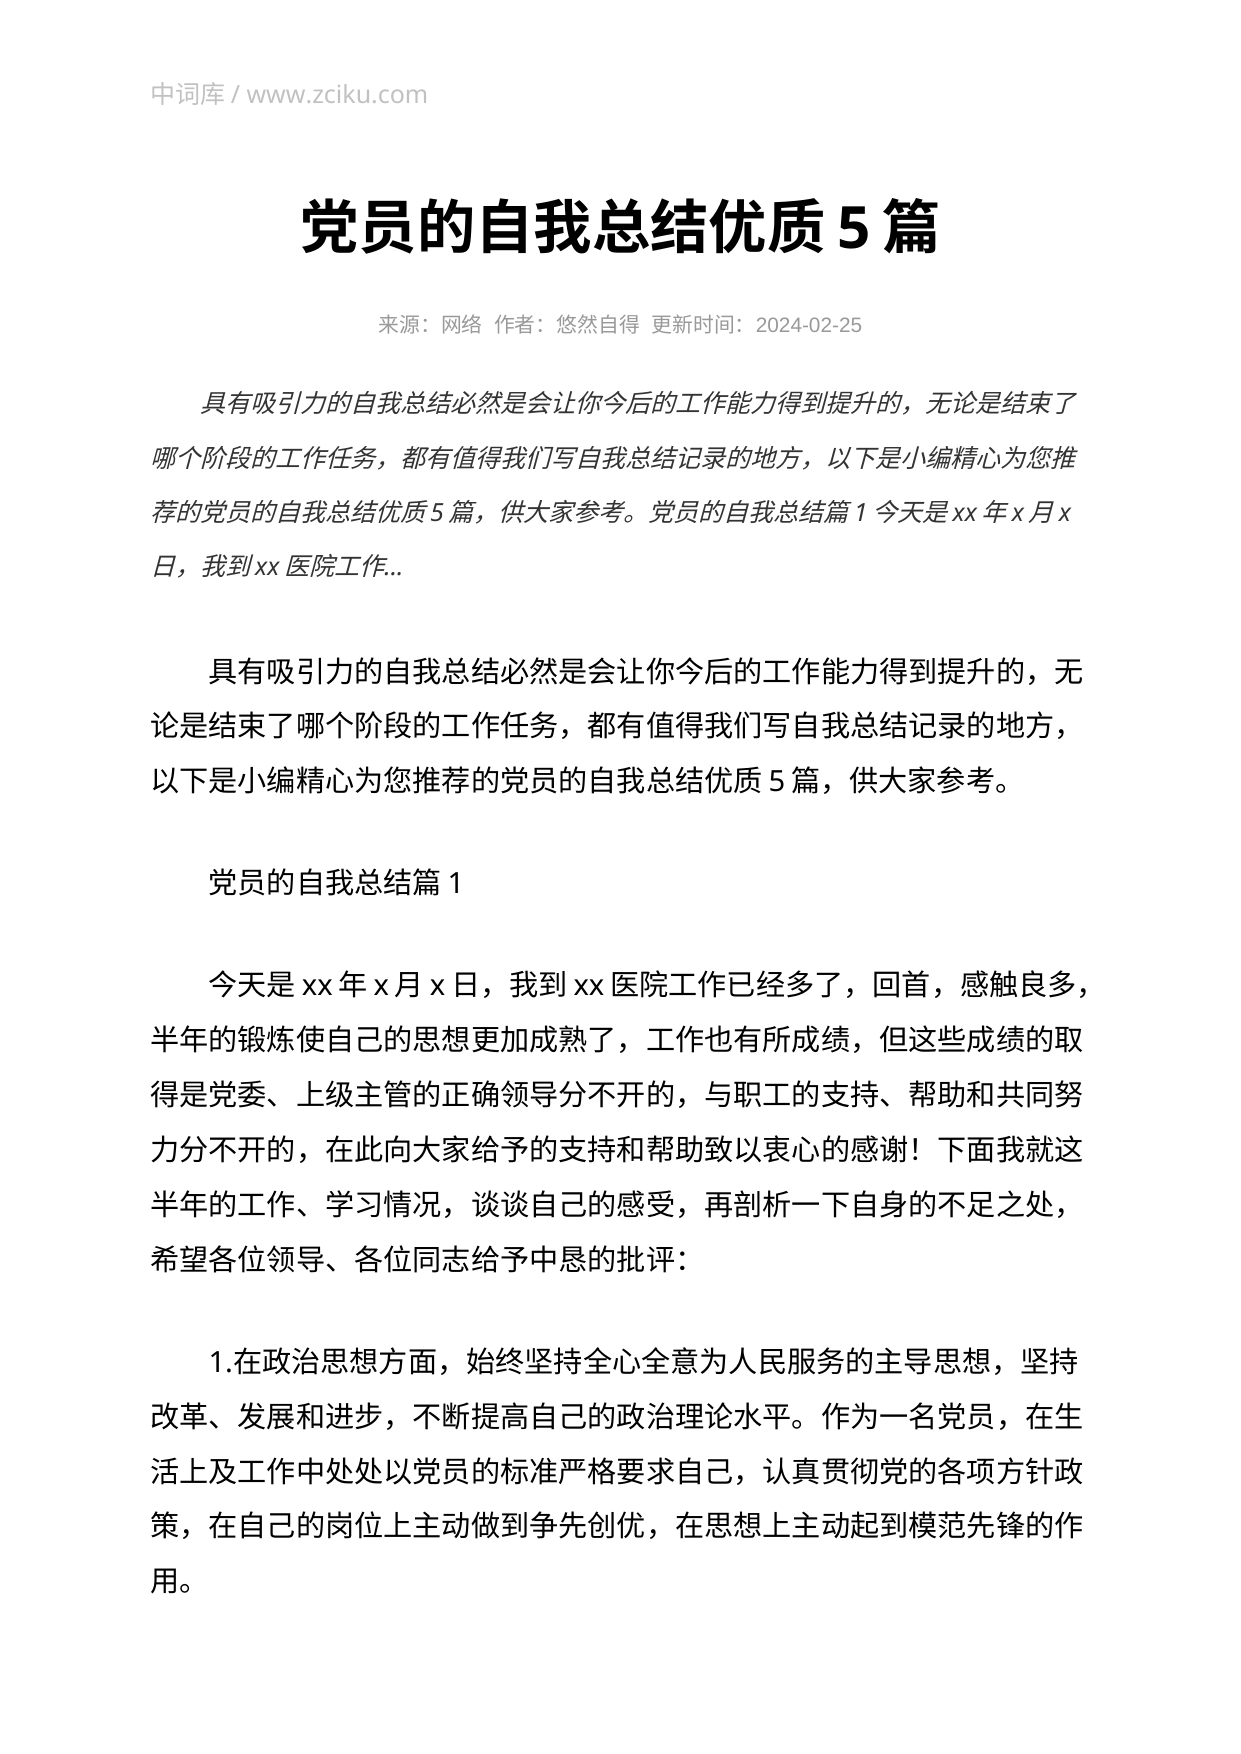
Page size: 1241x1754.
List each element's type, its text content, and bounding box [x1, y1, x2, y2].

text 具有吸引力的自我总结必然是会让你今后的工作能力得到提升的，无论是结束了哪个阶段的工作任务，都有值得我们写自我总结记录的地方，以下是小编精心为您推荐的党员的自我总结优质5篇，供大家参考。 [150, 648, 1090, 800]
text 党员的自我总结篇1 [150, 860, 1090, 902]
text 今天是xx年x月x日，我到xx医院工作已经多了，回首，感触良多，半年的锻炼使自己的思想更加成熟了，工作也有所成绩，但这些成绩的取得是党委、上级主管的正确领导分不开的，与职工的支持、帮助和共同努力分不开的，在此向大家给予的支持和帮助致以衷心的感谢！下面我就这半年的工作、学习情况，谈谈自己的感受，再剖析一下自身的不足之处，希望各位领导、各位同志给予中恳的批评： [150, 962, 1090, 1279]
subtitle 党员的自我总结优质5篇 [150, 181, 1090, 266]
text 来源：网络 作者：悠然自得 更新时间：2024-02-25 [150, 313, 1090, 337]
text 1.在政治思想方面，始终坚持全心全意为人民服务的主导思想，坚持改革、发展和进步，不断提高自己的政治理论水平。作为一名党员，在生活上及工作中处处以党员的标准严格要求自己，认真贯彻党的各项方针政策，在自己的岗位上主动做到争先创优，在思想上主动起到模范先锋的作用。 [150, 1338, 1090, 1600]
text 具有吸引力的自我总结必然是会让你今后的工作能力得到提升的，无论是结束了哪个阶段的工作任务，都有值得我们写自我总结记录的地方，以下是小编精心为您推荐的党员的自我总结优质5篇，供大家参考。党员的自我总结篇1今天是xx年x月x日，我到xx医院工作... [150, 384, 1090, 583]
